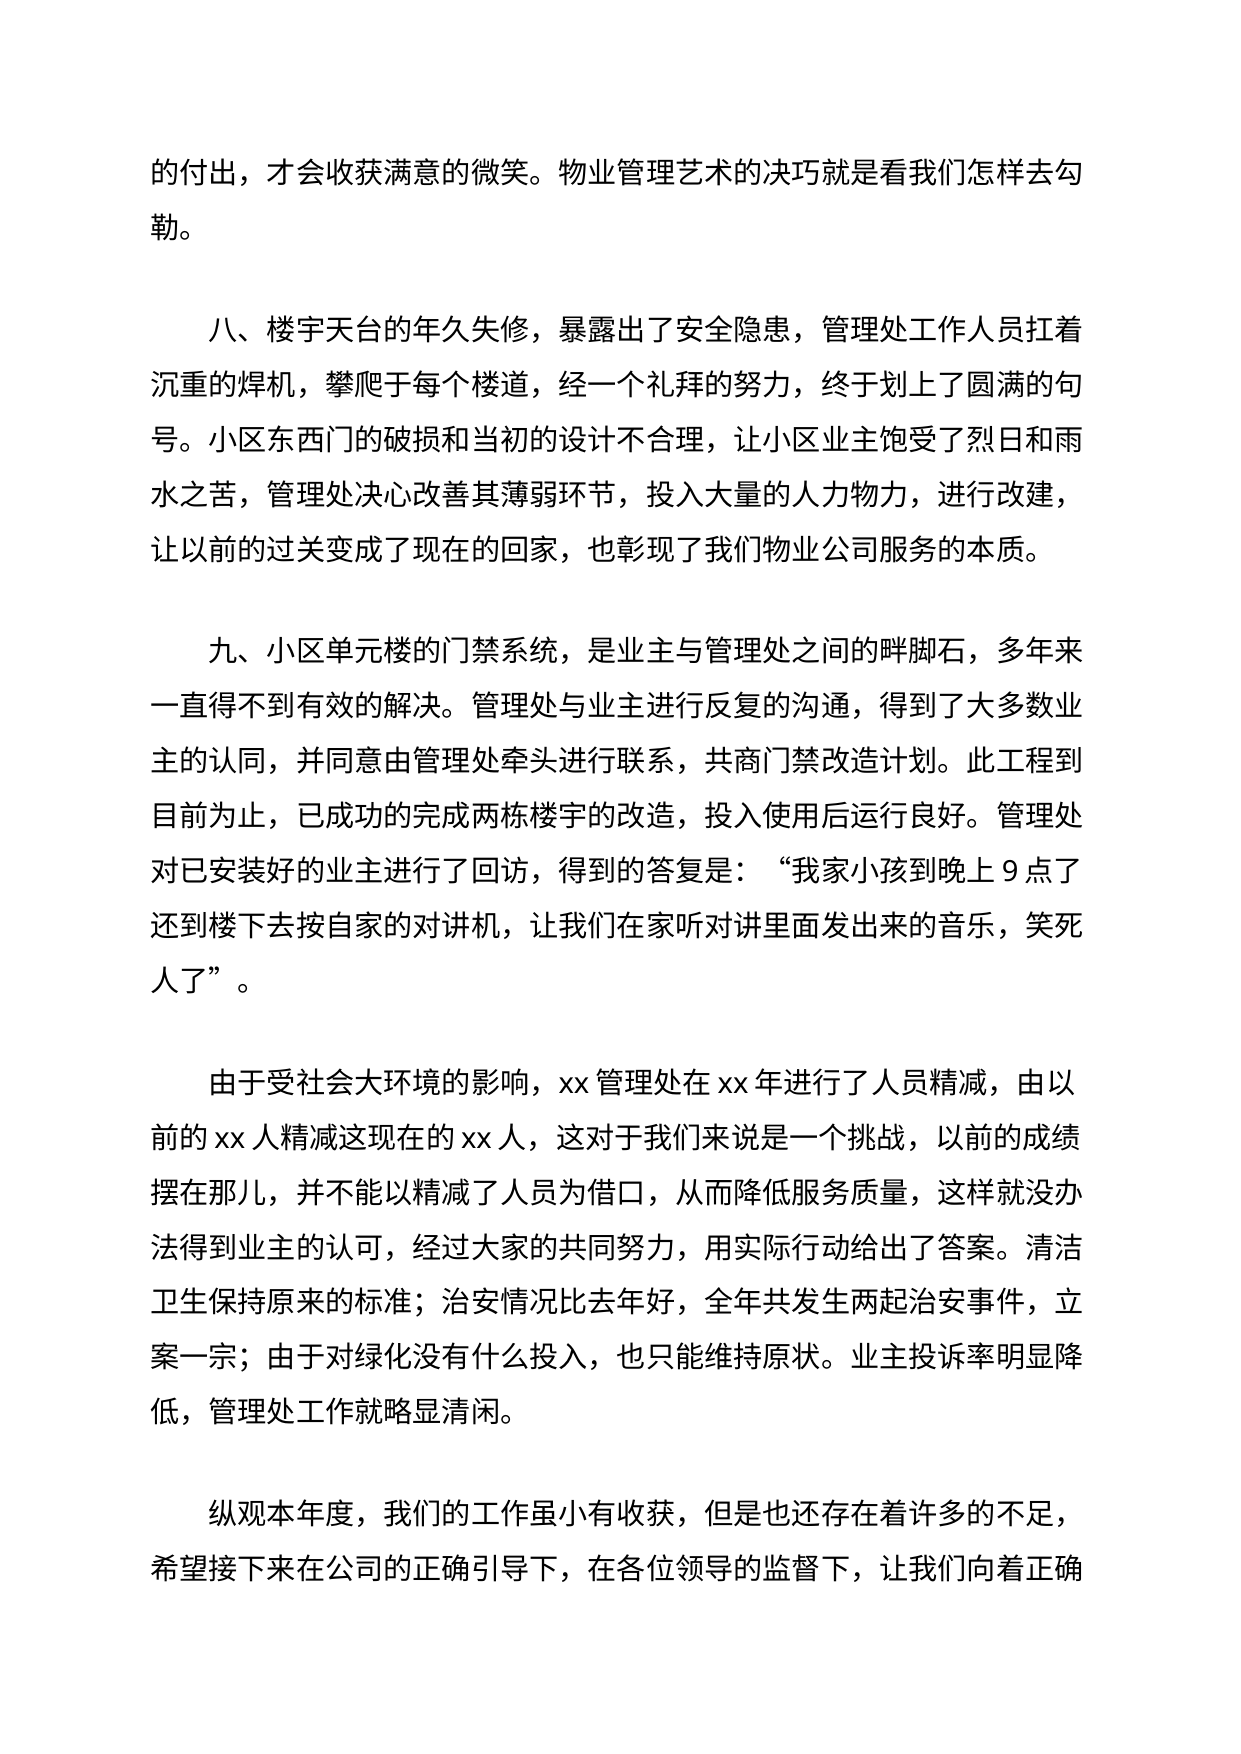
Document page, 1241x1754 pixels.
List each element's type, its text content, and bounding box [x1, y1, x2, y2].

text 八、楼宇天台的年久失修，暴露出了安全隐患，管理处工作人员扛着沉重的焊机，攀爬于每个楼道，经一个礼拜的努力，终于划上了圆满的句号。小区东西门的破损和当初的设计不合理，让小区业主饱受了烈日和雨水之苦，管理处决心改善其薄弱环节，投入大量的人力物力，进行改建，让以前的过关变成了现在的回家，也彰现了我们物业公司服务的本质。 [150, 307, 1090, 568]
text 九、小区单元楼的门禁系统，是业主与管理处之间的畔脚石，多年来一直得不到有效的解决。管理处与业主进行反复的沟通，得到了大多数业主的认同，并同意由管理处牵头进行联系，共商门禁改造计划。此工程到目前为止，已成功的完成两栋楼宇的改造，投入使用后运行良好。管理处对已安装好的业主进行了回访，得到的答复是：“我家小孩到晚上9点了还到楼下去按自家的对讲机，让我们在家听对讲里面发出来的音乐，笑死人了”。 [150, 628, 1090, 1000]
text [150, 150, 1090, 247]
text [150, 1491, 1090, 1588]
text 由于受社会大环境的影响，xx管理处在xx年进行了人员精减，由以前的xx人精减这现在的xx人，这对于我们来说是一个挑战，以前的成绩摆在那儿，并不能以精减了人员为借口，从而降低服务质量，这样就没办法得到业主的认可，经过大家的共同努力，用实际行动给出了答案。清洁卫生保持原来的标准；治安情况比去年好，全年共发生两起治安事件，立案一宗；由于对绿化没有什么投入，也只能维持原状。业主投诉率明显降低，管理处工作就略显清闲。 [150, 1059, 1090, 1431]
